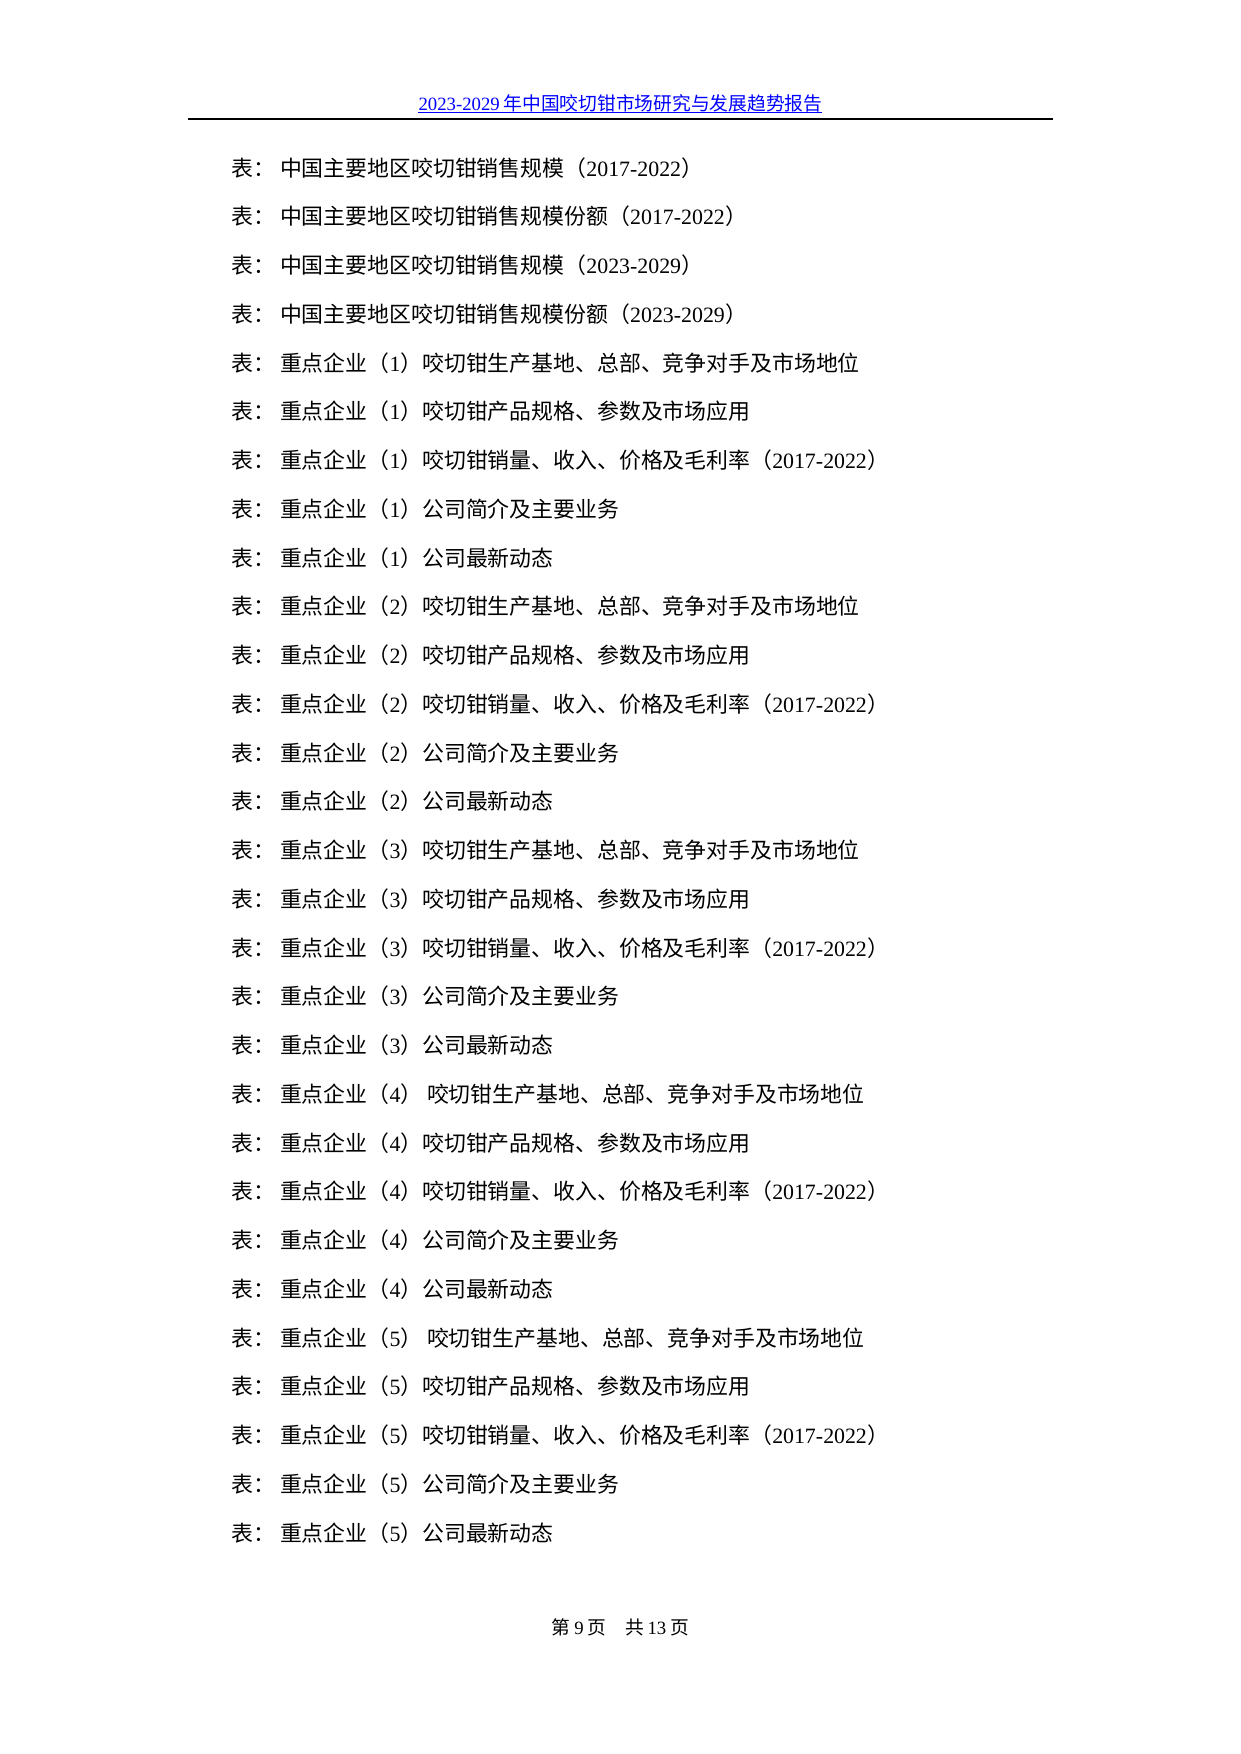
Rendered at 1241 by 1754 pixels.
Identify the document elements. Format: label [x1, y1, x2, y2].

text [187, 150, 1053, 1548]
